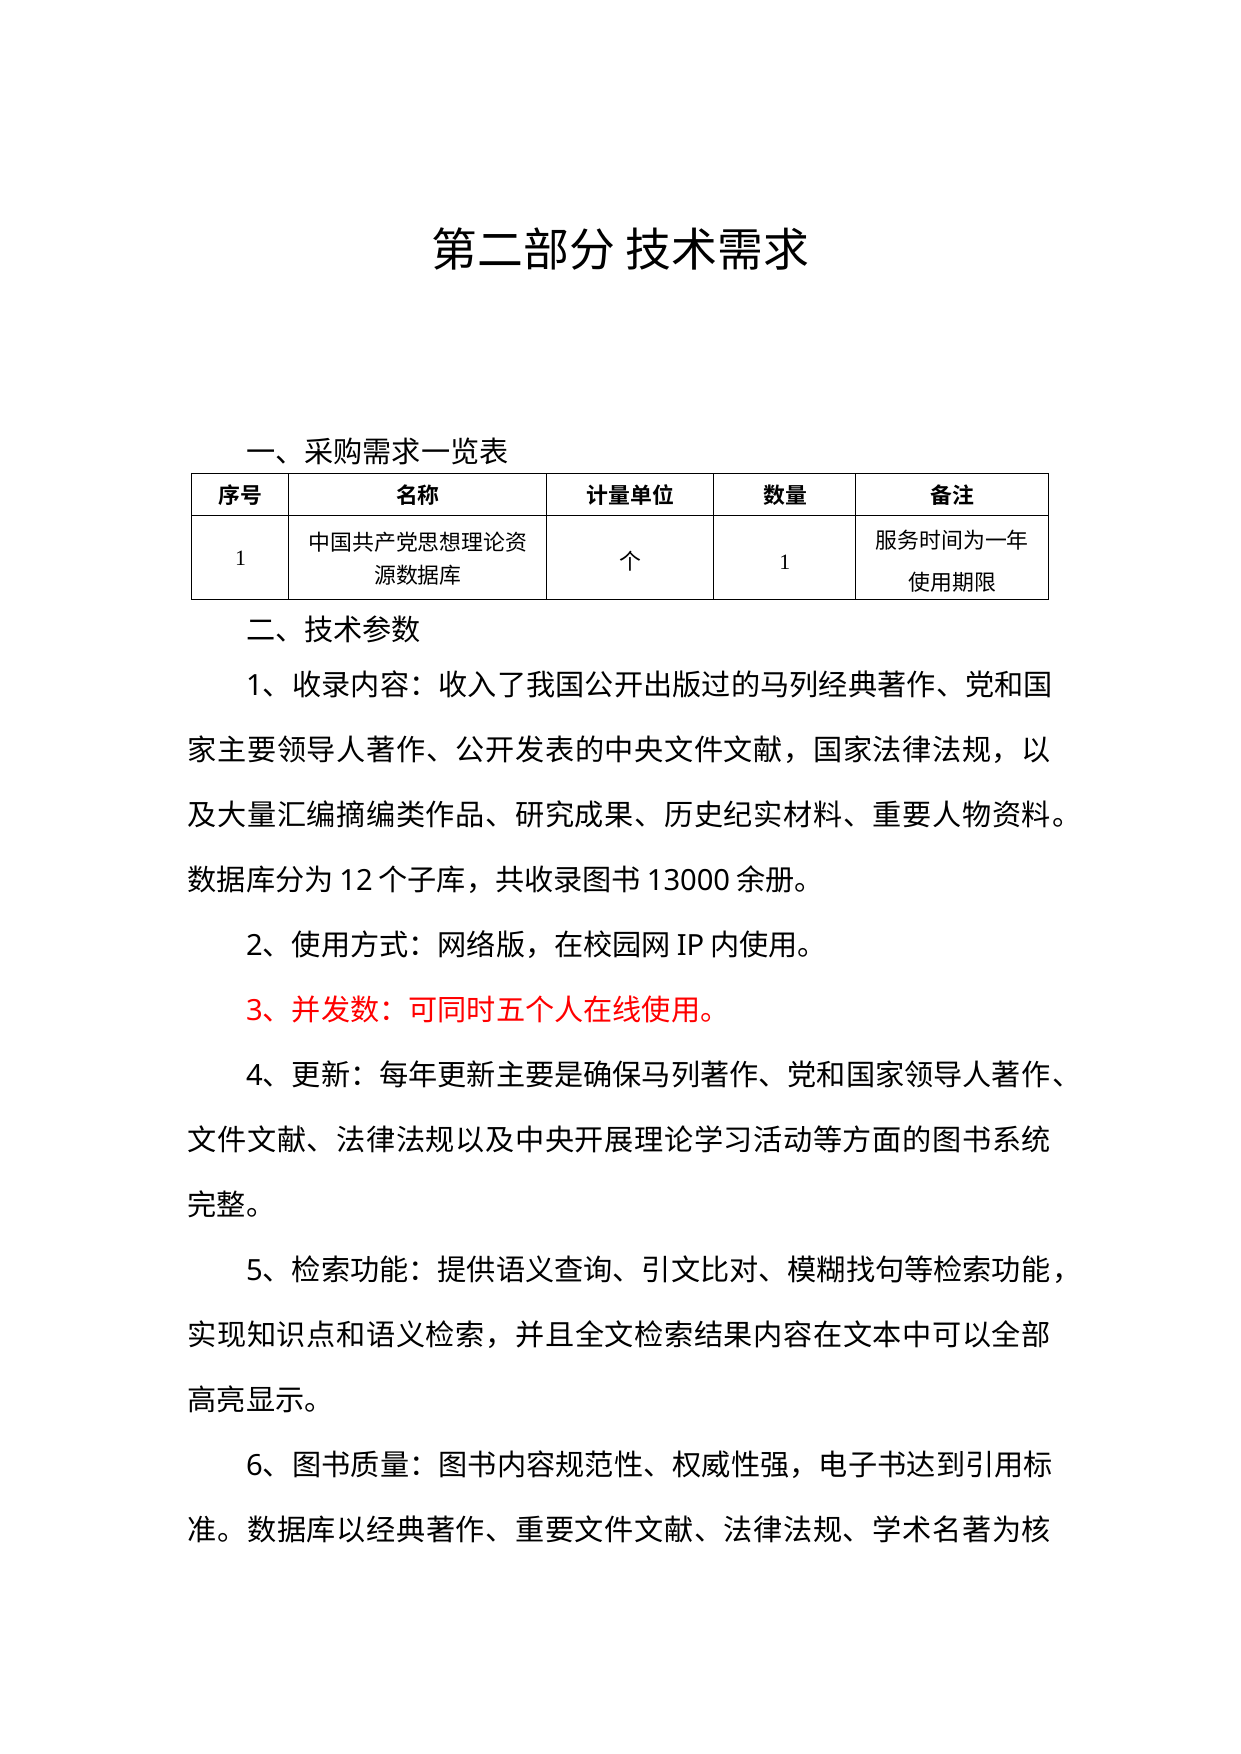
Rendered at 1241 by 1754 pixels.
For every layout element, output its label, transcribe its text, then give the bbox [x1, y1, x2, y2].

text 1、收录内容：收入了我国公开出版过的马列经典著作、党和国家主要领导人著作、公开发表的中央文件文献，国家法律法规，以及大量汇编摘编类作品、研究成果、历史纪实材料、重要人物资料。数据库分为12个子库，共收录图书13000余册。 [187, 650, 1053, 910]
text 2、使用方式：网络版，在校园网IP内使用。 [187, 910, 1053, 975]
table_header 数量 [714, 474, 855, 514]
text 4、更新：每年更新主要是确保马列著作、党和国家领导人著作、文件文献、法律法规以及中央开展理论学习活动等方面的图书系统完整。 [187, 1040, 1053, 1235]
table_header 备注 [856, 474, 1048, 514]
table_header 名称 [289, 474, 546, 514]
list 技术参数 [187, 600, 1053, 650]
subtitle 技术需求 [187, 197, 1053, 295]
table_cell 1 [192, 516, 288, 599]
text 5、检索功能：提供语义查询、引文比对、模糊找句等检索功能，实现知识点和语义检索，并且全文检索结果内容在文本中可以全部高亮显示。 [187, 1235, 1053, 1430]
table_cell 1 [714, 516, 855, 599]
table_header 序号 [192, 474, 288, 514]
table_cell 中国共产党思想理论资源数据库 [289, 516, 546, 599]
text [187, 1430, 1053, 1560]
table_cell 服务时间为一年使用期限 [856, 516, 1048, 599]
list 采购需求一览表 [187, 423, 1053, 473]
table_header 计量单位 [547, 474, 713, 514]
text 3、并发数：可同时五个人在线使用。 [187, 975, 1053, 1040]
table_cell 个 [547, 516, 713, 599]
